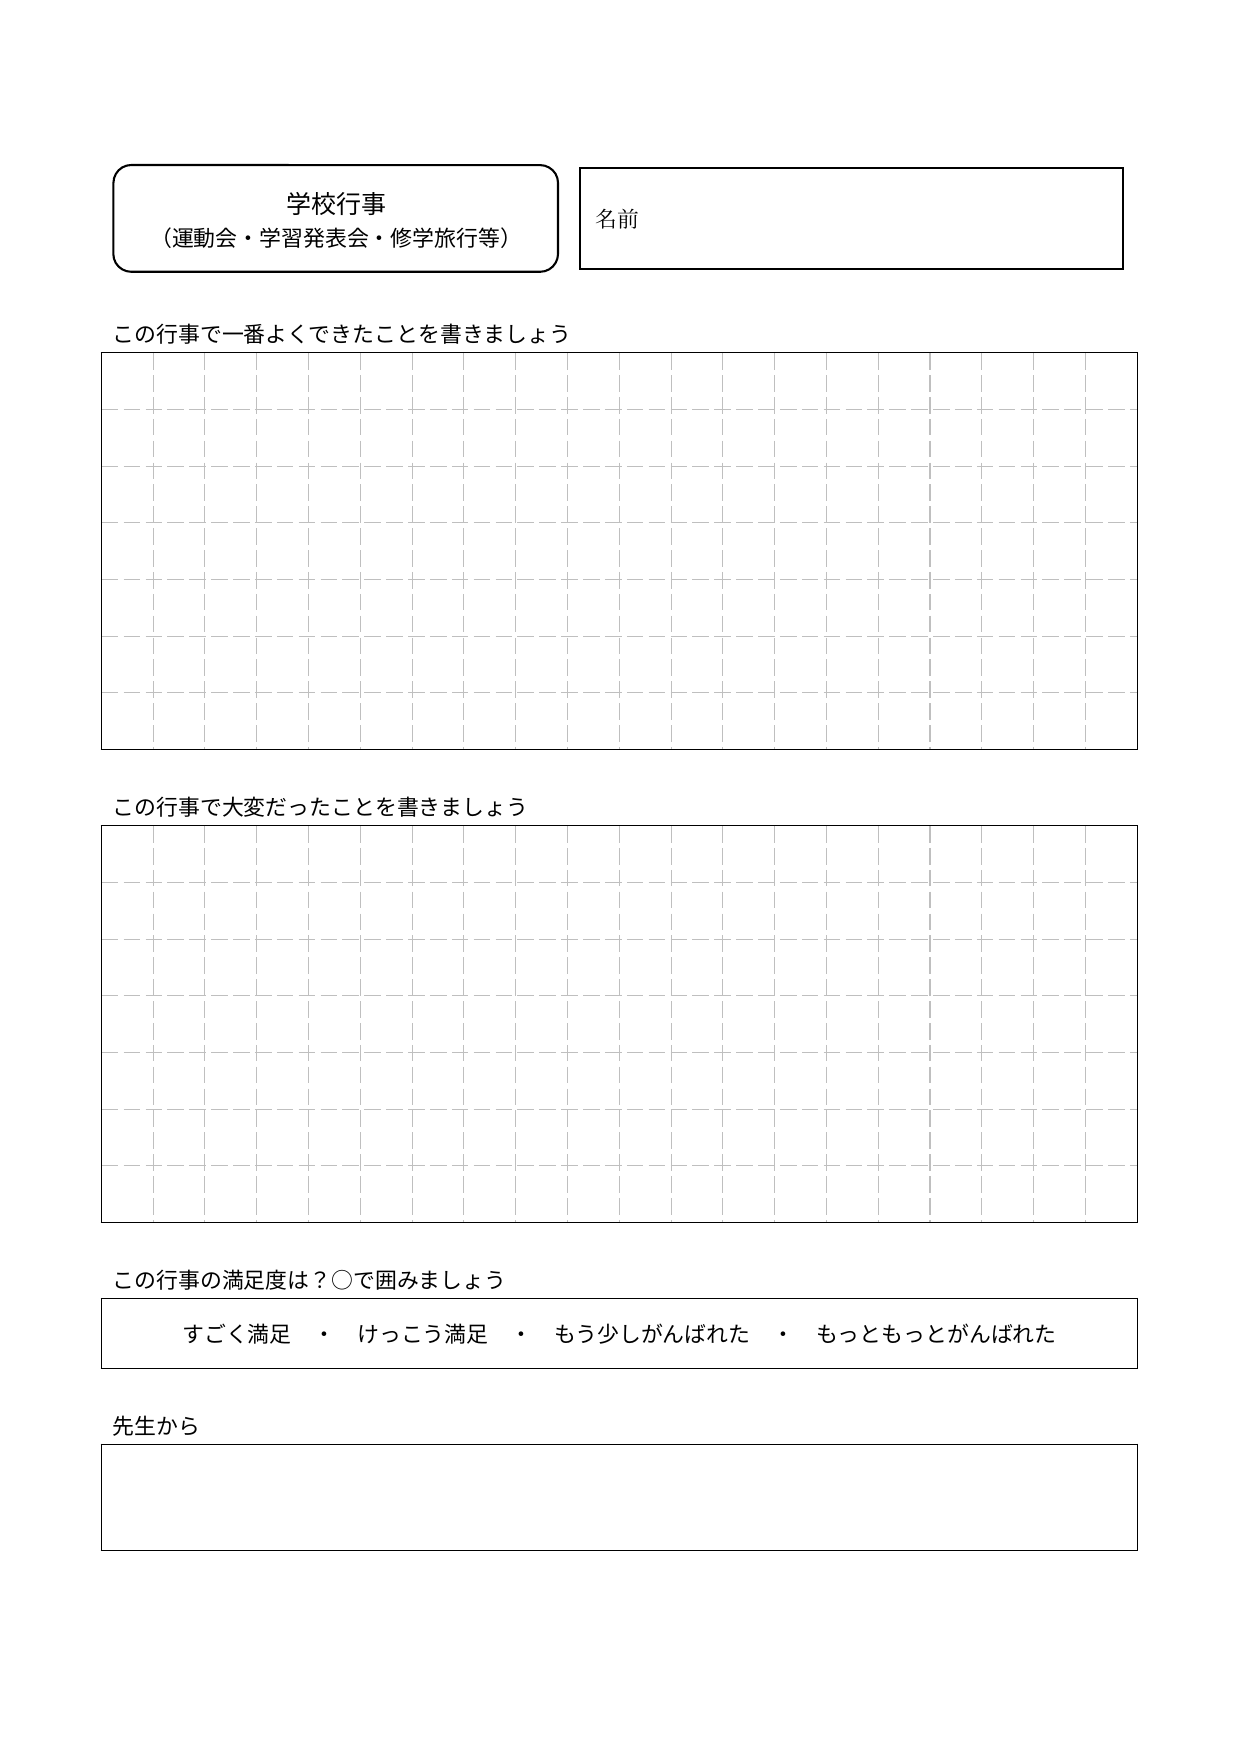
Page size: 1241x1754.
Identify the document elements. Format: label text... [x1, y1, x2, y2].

table_cell [1085, 522, 1137, 579]
table_cell [930, 522, 982, 579]
table_cell [567, 1109, 619, 1165]
table_cell [930, 1165, 982, 1222]
table_cell [516, 466, 567, 522]
table_cell [205, 409, 257, 466]
table_cell [257, 882, 308, 938]
table_cell [464, 939, 516, 995]
table_cell [1085, 939, 1137, 995]
text この行事で一番よくできたことを書きましょう [112, 314, 1128, 352]
table_cell [1034, 882, 1085, 938]
table_cell [775, 995, 826, 1052]
table_cell [360, 409, 412, 466]
text この行事の満足度は？○で囲みましょう [112, 1260, 1128, 1298]
table_cell [671, 579, 723, 636]
table_cell [464, 466, 516, 522]
table_cell [308, 522, 360, 579]
table_cell [464, 692, 516, 749]
table_header [1085, 353, 1137, 409]
table_cell [1085, 1165, 1137, 1222]
table_cell [360, 882, 412, 938]
table_cell [567, 522, 619, 579]
table_cell [878, 636, 930, 692]
table_cell [1085, 1109, 1137, 1165]
table_cell [671, 636, 723, 692]
table_cell [308, 409, 360, 466]
table_cell [308, 1165, 360, 1222]
table_cell [102, 1165, 153, 1222]
table_cell [671, 409, 723, 466]
table_header [878, 353, 930, 409]
table_cell [257, 1165, 308, 1222]
table_cell [826, 1109, 878, 1165]
table_header [671, 826, 723, 882]
table_cell [1085, 1052, 1137, 1108]
table_cell [205, 636, 257, 692]
table_cell [205, 692, 257, 749]
table_cell [982, 466, 1033, 522]
table_cell [257, 522, 308, 579]
table_cell [567, 939, 619, 995]
table_cell [360, 522, 412, 579]
table_cell [102, 995, 153, 1052]
table_cell [360, 939, 412, 995]
table_cell [360, 995, 412, 1052]
table_header [1034, 826, 1085, 882]
table_cell [723, 995, 774, 1052]
table_cell [826, 579, 878, 636]
table_cell [153, 692, 205, 749]
table_header [982, 353, 1033, 409]
table_cell [826, 522, 878, 579]
table_cell [205, 1165, 257, 1222]
table_cell [567, 882, 619, 938]
table_cell [516, 522, 567, 579]
table_cell [723, 409, 774, 466]
table_cell [982, 995, 1033, 1052]
table_cell [153, 1165, 205, 1222]
table_cell [412, 579, 464, 636]
table_cell [1085, 995, 1137, 1052]
table_cell [671, 939, 723, 995]
table_header [153, 353, 205, 409]
table_cell [464, 995, 516, 1052]
table_cell [878, 995, 930, 1052]
table_header [516, 353, 567, 409]
table_cell [671, 1165, 723, 1222]
table_cell [1085, 579, 1137, 636]
table_header [153, 826, 205, 882]
table_header [257, 353, 308, 409]
table_cell [257, 409, 308, 466]
table_cell [360, 579, 412, 636]
table_header [1085, 826, 1137, 882]
table_cell [671, 466, 723, 522]
table_cell [153, 636, 205, 692]
table_cell [308, 692, 360, 749]
table_cell [775, 522, 826, 579]
table_header [619, 826, 671, 882]
table_cell [516, 1165, 567, 1222]
table_cell [153, 522, 205, 579]
table_cell [257, 1052, 308, 1108]
table_cell [516, 995, 567, 1052]
table_cell [930, 882, 982, 938]
table_cell [878, 522, 930, 579]
table_cell [516, 1052, 567, 1108]
table_cell [464, 522, 516, 579]
table_cell [412, 1109, 464, 1165]
table_cell [982, 1109, 1033, 1165]
table_cell [1034, 995, 1085, 1052]
table_cell [464, 409, 516, 466]
table_cell [723, 939, 774, 995]
table_cell [930, 692, 982, 749]
table_cell [775, 692, 826, 749]
table_cell [412, 1052, 464, 1108]
table_cell [775, 882, 826, 938]
table_cell [671, 995, 723, 1052]
table_cell [205, 995, 257, 1052]
table_cell [1085, 692, 1137, 749]
table_cell [930, 579, 982, 636]
table_cell [153, 579, 205, 636]
table_cell [1034, 466, 1085, 522]
table_header [205, 353, 257, 409]
table_cell [360, 1052, 412, 1108]
table_cell [205, 522, 257, 579]
table_cell [153, 409, 205, 466]
table_cell [878, 1109, 930, 1165]
table_cell [1085, 636, 1137, 692]
table_cell [619, 692, 671, 749]
table_cell [102, 1109, 153, 1165]
table_cell [153, 882, 205, 938]
table_cell [102, 882, 153, 938]
text この行事で大変だったことを書きましょう [112, 787, 1128, 825]
table_cell [102, 466, 153, 522]
table_header [308, 826, 360, 882]
table_cell [102, 939, 153, 995]
table_cell [826, 882, 878, 938]
table_cell [257, 995, 308, 1052]
table_header [619, 353, 671, 409]
table_cell [723, 1165, 774, 1222]
table_cell [1034, 692, 1085, 749]
table_cell [464, 1052, 516, 1108]
table_cell [153, 1052, 205, 1108]
table_header [360, 826, 412, 882]
table_cell [723, 1052, 774, 1108]
table_cell [516, 1109, 567, 1165]
table_cell [205, 1109, 257, 1165]
table_cell [464, 1165, 516, 1222]
table_cell [567, 995, 619, 1052]
table_cell [930, 409, 982, 466]
table_cell [567, 466, 619, 522]
table_cell [205, 882, 257, 938]
table_cell [723, 692, 774, 749]
table_cell [826, 409, 878, 466]
table_header [930, 826, 982, 882]
table_cell [982, 409, 1033, 466]
table_cell [982, 882, 1033, 938]
table_cell [826, 636, 878, 692]
table_cell [930, 466, 982, 522]
table_cell [516, 579, 567, 636]
table_cell [723, 1109, 774, 1165]
table_cell [1034, 1165, 1085, 1222]
table_cell [205, 1052, 257, 1108]
table_header [878, 826, 930, 882]
table_cell [1085, 409, 1137, 466]
table_cell [1034, 636, 1085, 692]
table_cell [102, 692, 153, 749]
table_cell [775, 579, 826, 636]
table_cell [516, 692, 567, 749]
table_cell [257, 1109, 308, 1165]
table_cell [1034, 409, 1085, 466]
table_cell [982, 1052, 1033, 1108]
table_header [102, 1445, 1137, 1549]
table_header [205, 826, 257, 882]
table_cell [102, 579, 153, 636]
table_cell [982, 522, 1033, 579]
table_cell [412, 692, 464, 749]
table_header [671, 353, 723, 409]
table_cell [930, 995, 982, 1052]
table_cell [412, 995, 464, 1052]
table_cell [878, 579, 930, 636]
table_cell [257, 939, 308, 995]
table_header [464, 826, 516, 882]
table_cell [930, 1109, 982, 1165]
table_cell [308, 1052, 360, 1108]
table_cell [567, 692, 619, 749]
table_cell [1085, 882, 1137, 938]
table_cell [412, 939, 464, 995]
table_cell [308, 995, 360, 1052]
table_cell [619, 636, 671, 692]
table_cell [930, 1052, 982, 1108]
table_cell [826, 692, 878, 749]
table_header [982, 826, 1033, 882]
table_cell [360, 1109, 412, 1165]
table_cell [619, 466, 671, 522]
table_cell [412, 1165, 464, 1222]
table_cell [257, 692, 308, 749]
table_cell [516, 636, 567, 692]
table_cell [567, 579, 619, 636]
table_cell [878, 939, 930, 995]
table_header [826, 353, 878, 409]
table_cell [102, 636, 153, 692]
table_cell [464, 579, 516, 636]
table_cell [619, 939, 671, 995]
table_cell [412, 409, 464, 466]
table_cell [671, 522, 723, 579]
table_cell [464, 1109, 516, 1165]
table_header [516, 826, 567, 882]
table_cell [567, 636, 619, 692]
table_cell [1034, 939, 1085, 995]
table_header [723, 826, 774, 882]
table_cell [205, 579, 257, 636]
table_header [567, 353, 619, 409]
table_cell [775, 939, 826, 995]
table_cell [775, 1165, 826, 1222]
table_cell [619, 579, 671, 636]
table_cell [826, 1052, 878, 1108]
table_cell [723, 522, 774, 579]
table_header [412, 826, 464, 882]
table_cell [412, 522, 464, 579]
table_header [775, 353, 826, 409]
table_header [567, 826, 619, 882]
table_cell [464, 636, 516, 692]
table_header [464, 353, 516, 409]
table_cell [619, 882, 671, 938]
table_cell [775, 1109, 826, 1165]
table_cell [982, 1165, 1033, 1222]
table_cell [360, 636, 412, 692]
table_cell [723, 636, 774, 692]
table_cell [153, 995, 205, 1052]
table_header [723, 353, 774, 409]
table_cell [205, 939, 257, 995]
table_cell [1034, 1109, 1085, 1165]
table_cell [878, 466, 930, 522]
table_cell [464, 882, 516, 938]
table_cell [153, 939, 205, 995]
table_cell [567, 1052, 619, 1108]
table_cell [257, 466, 308, 522]
table_header [412, 353, 464, 409]
table_cell [671, 1109, 723, 1165]
table_cell [412, 636, 464, 692]
table_cell [982, 939, 1033, 995]
table_cell [982, 692, 1033, 749]
table_cell [775, 409, 826, 466]
table_cell [1034, 1052, 1085, 1108]
table_header [257, 826, 308, 882]
table_cell [102, 522, 153, 579]
table_cell [308, 636, 360, 692]
table_cell [775, 636, 826, 692]
table_cell [619, 409, 671, 466]
table_cell [619, 1165, 671, 1222]
table_cell [308, 939, 360, 995]
table_cell [360, 692, 412, 749]
table_cell [308, 579, 360, 636]
table_cell [308, 882, 360, 938]
table_cell [619, 522, 671, 579]
table_cell [516, 882, 567, 938]
table_cell [360, 466, 412, 522]
table_header [1034, 353, 1085, 409]
table_cell [412, 882, 464, 938]
table_header [102, 353, 153, 409]
table_cell [775, 466, 826, 522]
table_cell [308, 466, 360, 522]
table_cell [878, 1052, 930, 1108]
table_cell [1034, 522, 1085, 579]
table_cell [775, 1052, 826, 1108]
table_cell [671, 692, 723, 749]
table_cell [878, 882, 930, 938]
table_cell [930, 939, 982, 995]
table_header [308, 353, 360, 409]
table_cell [619, 1109, 671, 1165]
table_cell [826, 1165, 878, 1222]
table_cell [205, 466, 257, 522]
table_header [930, 353, 982, 409]
table_cell [826, 995, 878, 1052]
table_cell [257, 579, 308, 636]
table_cell [360, 1165, 412, 1222]
table_header [826, 826, 878, 882]
table_cell [878, 1165, 930, 1222]
table_cell [930, 636, 982, 692]
table_cell [516, 939, 567, 995]
table_cell [412, 466, 464, 522]
table_cell [308, 1109, 360, 1165]
table_cell [567, 1165, 619, 1222]
table_cell [826, 466, 878, 522]
table_cell [878, 409, 930, 466]
table_cell [1034, 579, 1085, 636]
table_cell [153, 466, 205, 522]
table_cell [723, 579, 774, 636]
table_cell [619, 995, 671, 1052]
table_cell [982, 636, 1033, 692]
table_header [775, 826, 826, 882]
table_header [102, 826, 153, 882]
table_cell [826, 939, 878, 995]
table_cell [671, 882, 723, 938]
table_cell [671, 1052, 723, 1108]
table_cell [723, 466, 774, 522]
table_header すごく満足 ・ けっこう満足 ・ もう少しがんばれた ・ もっともっとがんばれた [102, 1299, 1137, 1367]
table_cell [516, 409, 567, 466]
table_cell [619, 1052, 671, 1108]
table_cell [878, 692, 930, 749]
table_cell [257, 636, 308, 692]
table_cell [153, 1109, 205, 1165]
table_cell [982, 579, 1033, 636]
table_cell [102, 409, 153, 466]
table_cell [723, 882, 774, 938]
table_cell [1085, 466, 1137, 522]
text 先生から [112, 1406, 1128, 1443]
table_cell [102, 1052, 153, 1108]
table_cell [567, 409, 619, 466]
table_header [360, 353, 412, 409]
